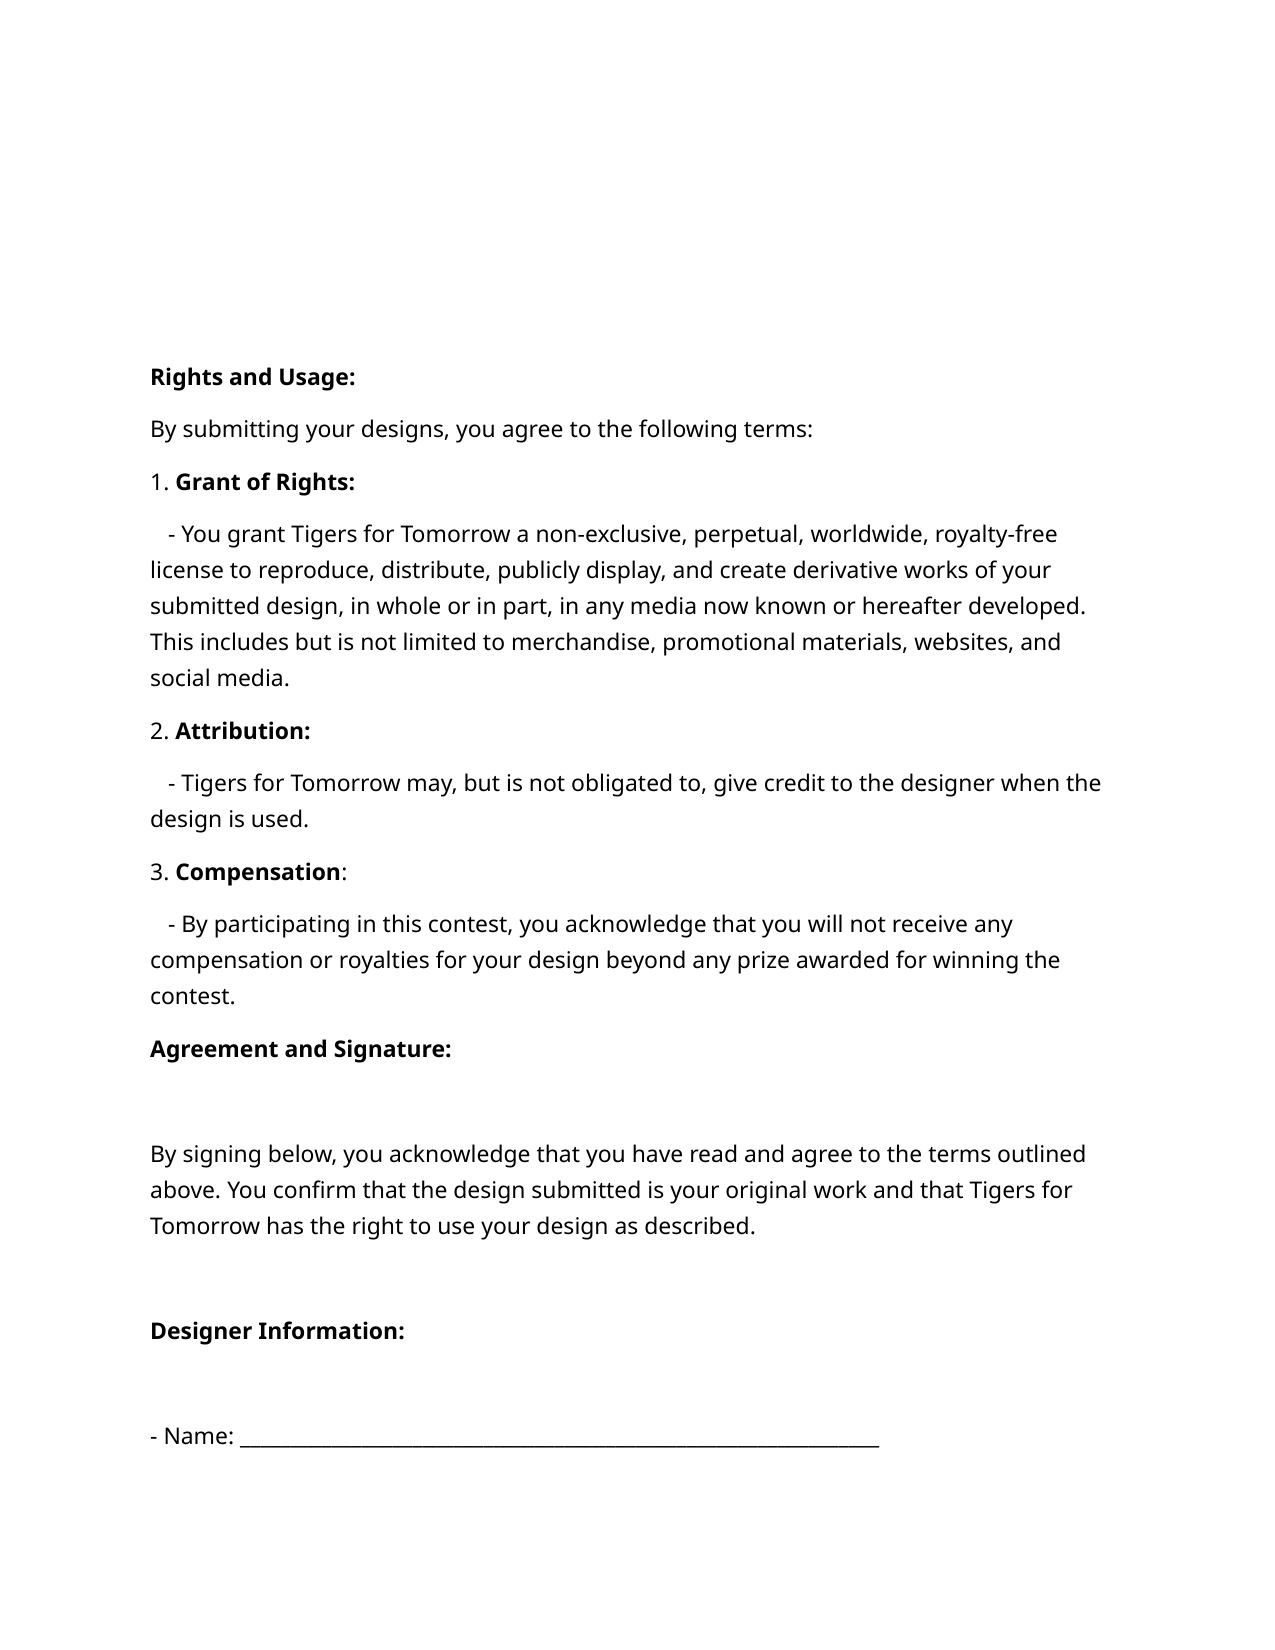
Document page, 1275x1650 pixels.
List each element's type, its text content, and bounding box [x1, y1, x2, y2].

text 2. Attribution: [150, 714, 1125, 746]
text - Name: _______________________________________________________________ [150, 1420, 1125, 1452]
text Rights and Usage: [150, 360, 1125, 392]
text 3. Compensation: [150, 856, 1125, 887]
text - You grant Tigers for Tomorrow a non-exclusive, perpetual, worldwide, royalty-free license to reproduce, distribute, publicly display, and create derivative works of your submitted design, in whole or in part, in any media now known or hereafter developed. This includes but is not limited to merchandise, promotional materials, websites, and social media. [150, 518, 1125, 693]
text By signing below, you acknowledge that you have read and agree to the terms outlined above. You confirm that the design submitted is your original work and that Tigers for Tomorrow has the right to use your design as described. [150, 1138, 1125, 1241]
text - Tigers for Tomorrow may, but is not obligated to, give credit to the designer when the design is used. [150, 767, 1125, 834]
text Agreement and Signature: [150, 1033, 1125, 1064]
text By submitting your designs, you agree to the following terms: [150, 413, 1125, 444]
text 1. Grant of Rights: [150, 466, 1125, 497]
text - By participating in this contest, you acknowledge that you will not receive any compensation or royalties for your design beyond any prize awarded for winning the contest. [150, 908, 1125, 1011]
text Designer Information: [150, 1315, 1125, 1346]
